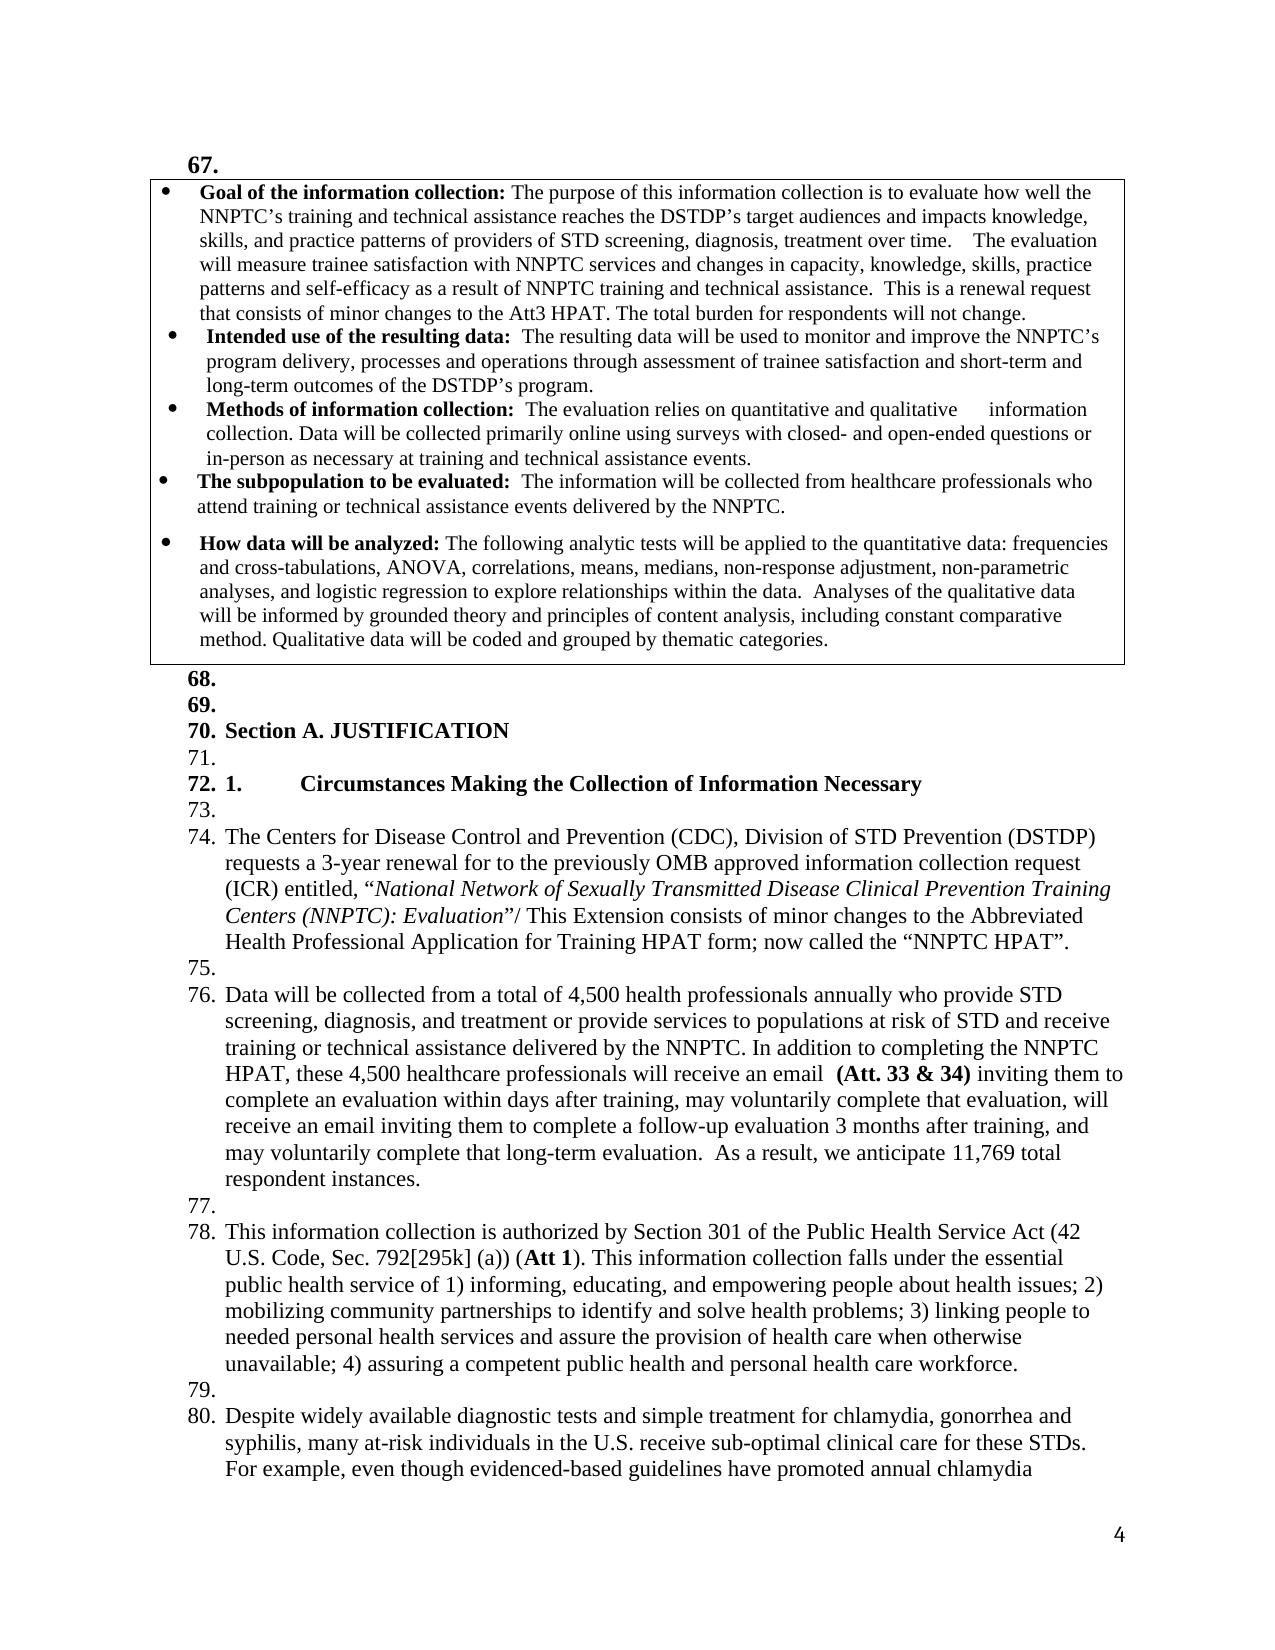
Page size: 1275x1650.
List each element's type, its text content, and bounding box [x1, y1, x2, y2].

text Data will be collected from a total of 4,500 health professionals annually who provide STD screening, diagnosis, and treatment or provide services to populations at risk of STD and receive training or technical assistance delivered by the NNPTC. In addition to completing the NNPTC HPAT, these 4,500 healthcare professionals will receive an email (Att. 33 & 34) inviting them to complete an evaluation within days after training, may voluntarily complete that evaluation, will receive an email inviting them to complete a follow-up evaluation 3 months after training, and may voluntarily complete that long-term evaluation. As a result, we anticipate 11,769 total respondent instances. [187, 981, 1125, 1192]
text Section A. JUSTIFICATION [187, 717, 1125, 744]
text This information collection is authorized by Section 301 of the Public Health Service Act (42 U.S. Code, Sec. 792[295k] (a)) (Att 1). This information collection falls under the essential public health service of 1) informing, educating, and empowering people about health issues; 2) mobilizing community partnerships to identify and solve health problems; 3) linking people to needed personal health services and assure the provision of health care when otherwise unavailable; 4) assuring a competent public health and personal health care workforce. [187, 1218, 1125, 1376]
text The Centers for Disease Control and Prevention (CDC), Division of STD Prevention (DSTDP) requests a 3-year renewal for to the previously OMB approved information collection request (ICR) entitled, “National Network of Sexually Transmitted Disease Clinical Prevention Training Centers (NNPTC): Evaluation”/ This Extension consists of minor changes to the Abbreviated Health Professional Application for Training HPAT form; now called the “NNPTC HPAT”. [187, 823, 1125, 954]
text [187, 1402, 1125, 1482]
table_header Goal of the information collection: The purpose of this information collection is to evaluate how well the NNPTC’s training and technical assistance reaches the DSTDP’s target audiences and impacts knowledge, skills, and practice patterns of providers of STD screening, diagnosis, treatment over time. The evaluation will measure trainee satisfaction with NNPTC services and changes in capacity, knowledge, skills, practice patterns and self-efficacy as a result of NNPTC training and technical assistance. This is a renewal request that consists of minor changes to the Att3 HPAT. The total burden for respondents will not change. Intended use of the resulting data: The resulting data will be used to monitor and improve the NNPTC’s program delivery, processes and operations through assessment of trainee satisfaction and short-term and long-term outcomes of the DSTDP’s program. Methods of information collection: The evaluation relies on quantitative and qualitative information collection. Data will be collected primarily online using surveys with closed- and open-ended questions or in-person as necessary at training and technical assistance events. The subpopulation to be evaluated: The information will be collected from healthcare professionals who attend training or technical assistance events delivered by the NNPTC. How data will be analyzed: The following analytic tests will be applied to the quantitative data: frequencies and cross-tabulations, ANOVA, correlations, means, medians, non-response adjustment, non-parametric analyses, and logistic regression to explore relationships within the data. Analyses of the qualitative data will be informed by grounded theory and principles of content analysis, including constant comparative method. Qualitative data will be coded and grouped by thematic categories. [151, 180, 1124, 663]
text 1. Circumstances Making the Collection of Information Necessary [187, 770, 1125, 796]
